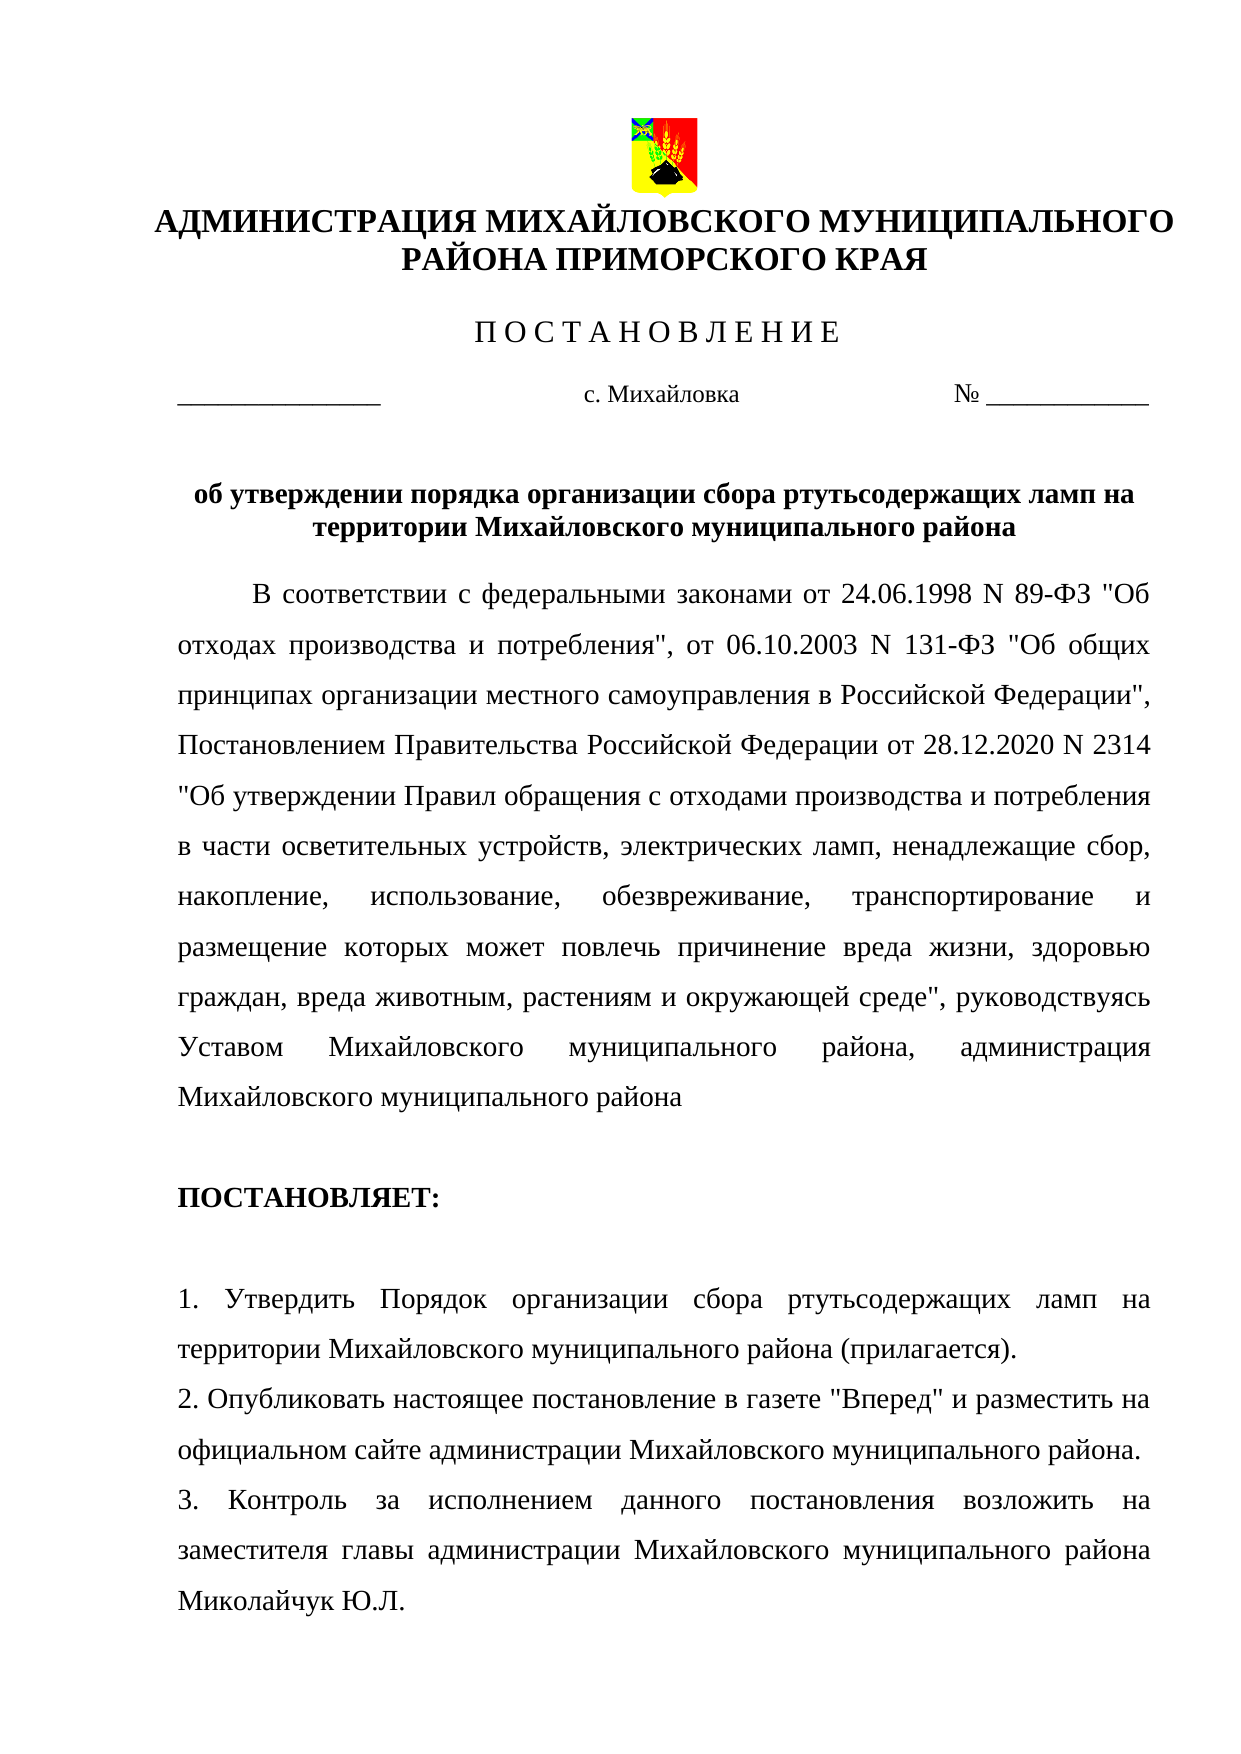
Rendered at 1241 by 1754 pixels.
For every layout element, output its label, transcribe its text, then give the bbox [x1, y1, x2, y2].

text об утверждении порядка организации сбора ртутьсодержащих ламп на территории Михайловского муниципального района [177, 476, 1152, 543]
text 1. Утвердить Порядок организации сбора ртутьсодержащих ламп на территории Михайловского муниципального района (прилагается). [177, 1281, 1152, 1365]
text АДМИНИСТРАЦИЯ МИХАЙЛОВСКОГО МУНИЦИПАЛЬНОГО РАЙОНА ПРИМОРСКОГО КРАЯ [148, 201, 1181, 278]
text 3. Контроль за исполнением данного постановления возложить на заместителя главы администрации Михайловского муниципального района Миколайчук Ю.Л. [177, 1482, 1152, 1616]
text ПОСТАНОВЛЯЕТ: [177, 1180, 1152, 1214]
text В соответствии с федеральными законами от 24.06.1998 N 89-ФЗ "Об отходах производства и потребления", от 06.10.2003 N 131-ФЗ "Об общих принципах организации местного самоуправления в Российской Федерации", Постановлением Правительства Российской Федерации от 28.12.2020 N 2314 "Об утверждении Правил обращения с отходами производства и потребления в части осветительных устройств, электрических ламп, ненадлежащие сбор, накопление, использование, обезвреживание, транспортирование и размещение которых может повлечь причинение вреда жизни, здоровью граждан, вреда животным, растениям и окружающей среде", руководствуясь Уставом Михайловского муниципального района, администрация Михайловского муниципального района [177, 576, 1152, 1113]
text _______________ с. Михайловка № ____________ [177, 378, 1152, 409]
picture [631, 118, 698, 201]
text 2. Опубликовать настоящее постановление в газете "Вперед" и разместить на официальном сайте администрации Михайловского муниципального района. [177, 1381, 1152, 1465]
text ПОСТАНОВЛЕНИЕ [148, 314, 1181, 378]
